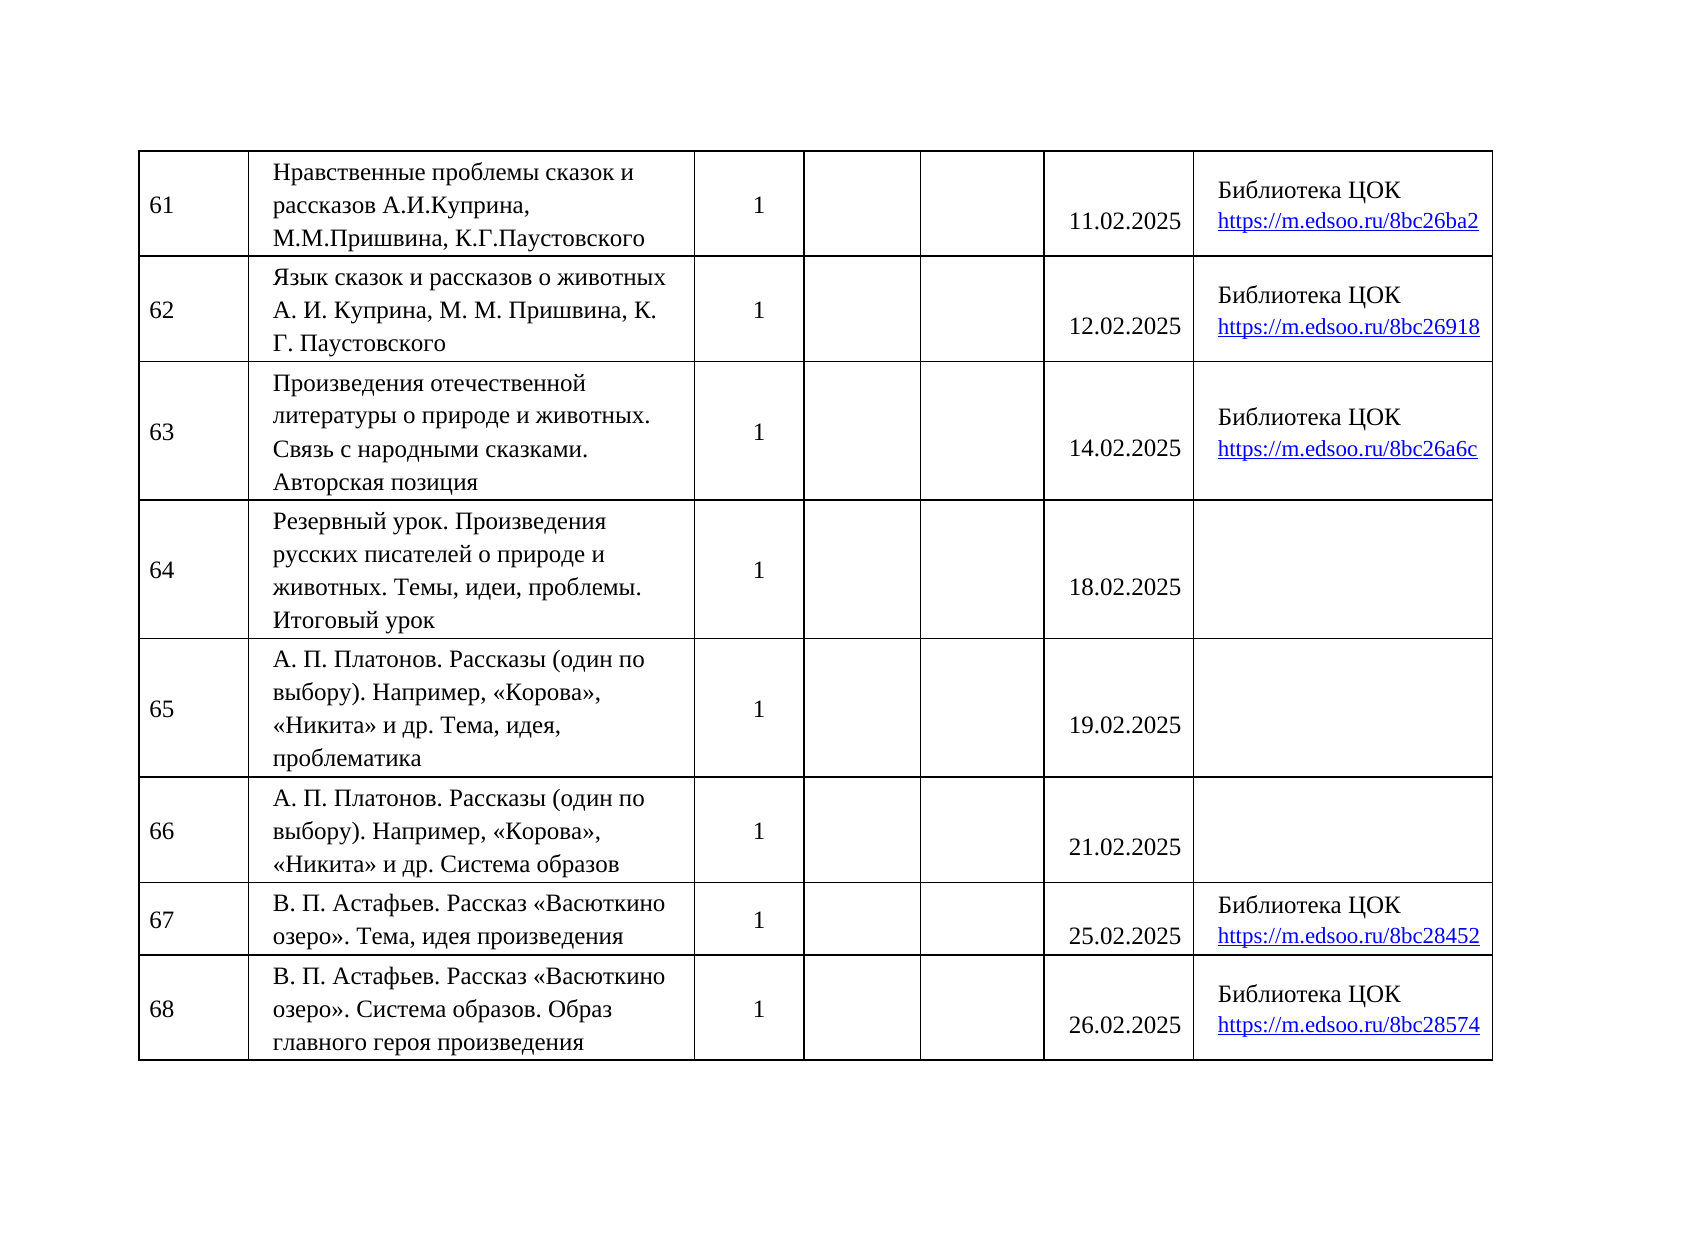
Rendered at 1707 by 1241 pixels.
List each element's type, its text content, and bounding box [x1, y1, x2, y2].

table_cell 68 [140, 956, 248, 1059]
table_cell В. П. Астафьев. Рассказ «Васюткино озеро». Тема, идея произведения [249, 883, 694, 954]
table_cell Библиотека ЦОК https://m.edsoo.ru/8bc26a6c [1194, 362, 1492, 499]
table_cell 1 [695, 883, 803, 954]
table_cell 18.02.2025 [1045, 501, 1193, 638]
table_cell [921, 362, 1043, 499]
table_cell 26.02.2025 [1045, 956, 1193, 1059]
table_cell [805, 956, 920, 1059]
table_cell 1 [695, 778, 803, 882]
table_cell [805, 362, 920, 499]
table_cell [805, 883, 920, 954]
table_cell Библиотека ЦОК https://m.edsoo.ru/8bc26918 [1194, 257, 1492, 361]
table_cell Библиотека ЦОК https://m.edsoo.ru/8bc26ba2 [1194, 152, 1492, 255]
table_cell 25.02.2025 [1045, 883, 1193, 954]
table_cell [921, 956, 1043, 1059]
table_cell 19.02.2025 [1045, 639, 1193, 776]
table_cell 62 [140, 257, 248, 361]
table_cell 1 [695, 362, 803, 499]
table_cell [921, 639, 1043, 776]
table_cell 64 [140, 501, 248, 638]
table_cell [1194, 501, 1492, 638]
table_cell Язык сказок и рассказов о животных А. И. Куприна, М. М. Пришвина, К. Г. Паустовского [249, 257, 694, 361]
table_cell Библиотека ЦОК https://m.edsoo.ru/8bc28574 [1194, 956, 1492, 1059]
table_cell 1 [695, 956, 803, 1059]
table_cell [805, 152, 920, 255]
table_cell [805, 501, 920, 638]
table_cell В. П. Астафьев. Рассказ «Васюткино озеро». Система образов. Образ главного героя произведения [249, 956, 694, 1059]
table_cell [921, 501, 1043, 638]
table_cell [921, 257, 1043, 361]
table_cell А. П. Платонов. Рассказы (один по выбору). Например, «Корова», «Никита» и др. Система образов [249, 778, 694, 882]
table_cell 65 [140, 639, 248, 776]
table_cell 66 [140, 778, 248, 882]
table_cell 67 [140, 883, 248, 954]
table_cell [805, 778, 920, 882]
table_cell [1194, 778, 1492, 882]
table_cell 1 [695, 152, 803, 255]
table_cell 61 [140, 152, 248, 255]
table_cell А. П. Платонов. Рассказы (один по выбору). Например, «Корова», «Никита» и др. Тема, идея, проблематика [249, 639, 694, 776]
table_cell 14.02.2025 [1045, 362, 1193, 499]
table_cell 63 [140, 362, 248, 499]
table_cell Библиотека ЦОК https://m.edsoo.ru/8bc28452 [1194, 883, 1492, 954]
table_cell Нравственные проблемы сказок и рассказов А.И.Куприна, М.М.Пришвина, К.Г.Паустовского [249, 152, 694, 255]
table_cell [805, 639, 920, 776]
table_cell [805, 257, 920, 361]
table_cell Резервный урок. Произведения русских писателей о природе и животных. Темы, идеи, проблемы. Итоговый урок [249, 501, 694, 638]
table_cell 21.02.2025 [1045, 778, 1193, 882]
table_cell [921, 778, 1043, 882]
table_cell 1 [695, 639, 803, 776]
table_cell 12.02.2025 [1045, 257, 1193, 361]
table_cell [921, 152, 1043, 255]
table_cell 1 [695, 501, 803, 638]
table_cell Произведения отечественной литературы о природе и животных. Связь с народными сказками. Авторская позиция [249, 362, 694, 499]
table_cell 11.02.2025 [1045, 152, 1193, 255]
table_cell 1 [695, 257, 803, 361]
table_cell [921, 883, 1043, 954]
table_cell [1194, 639, 1492, 776]
